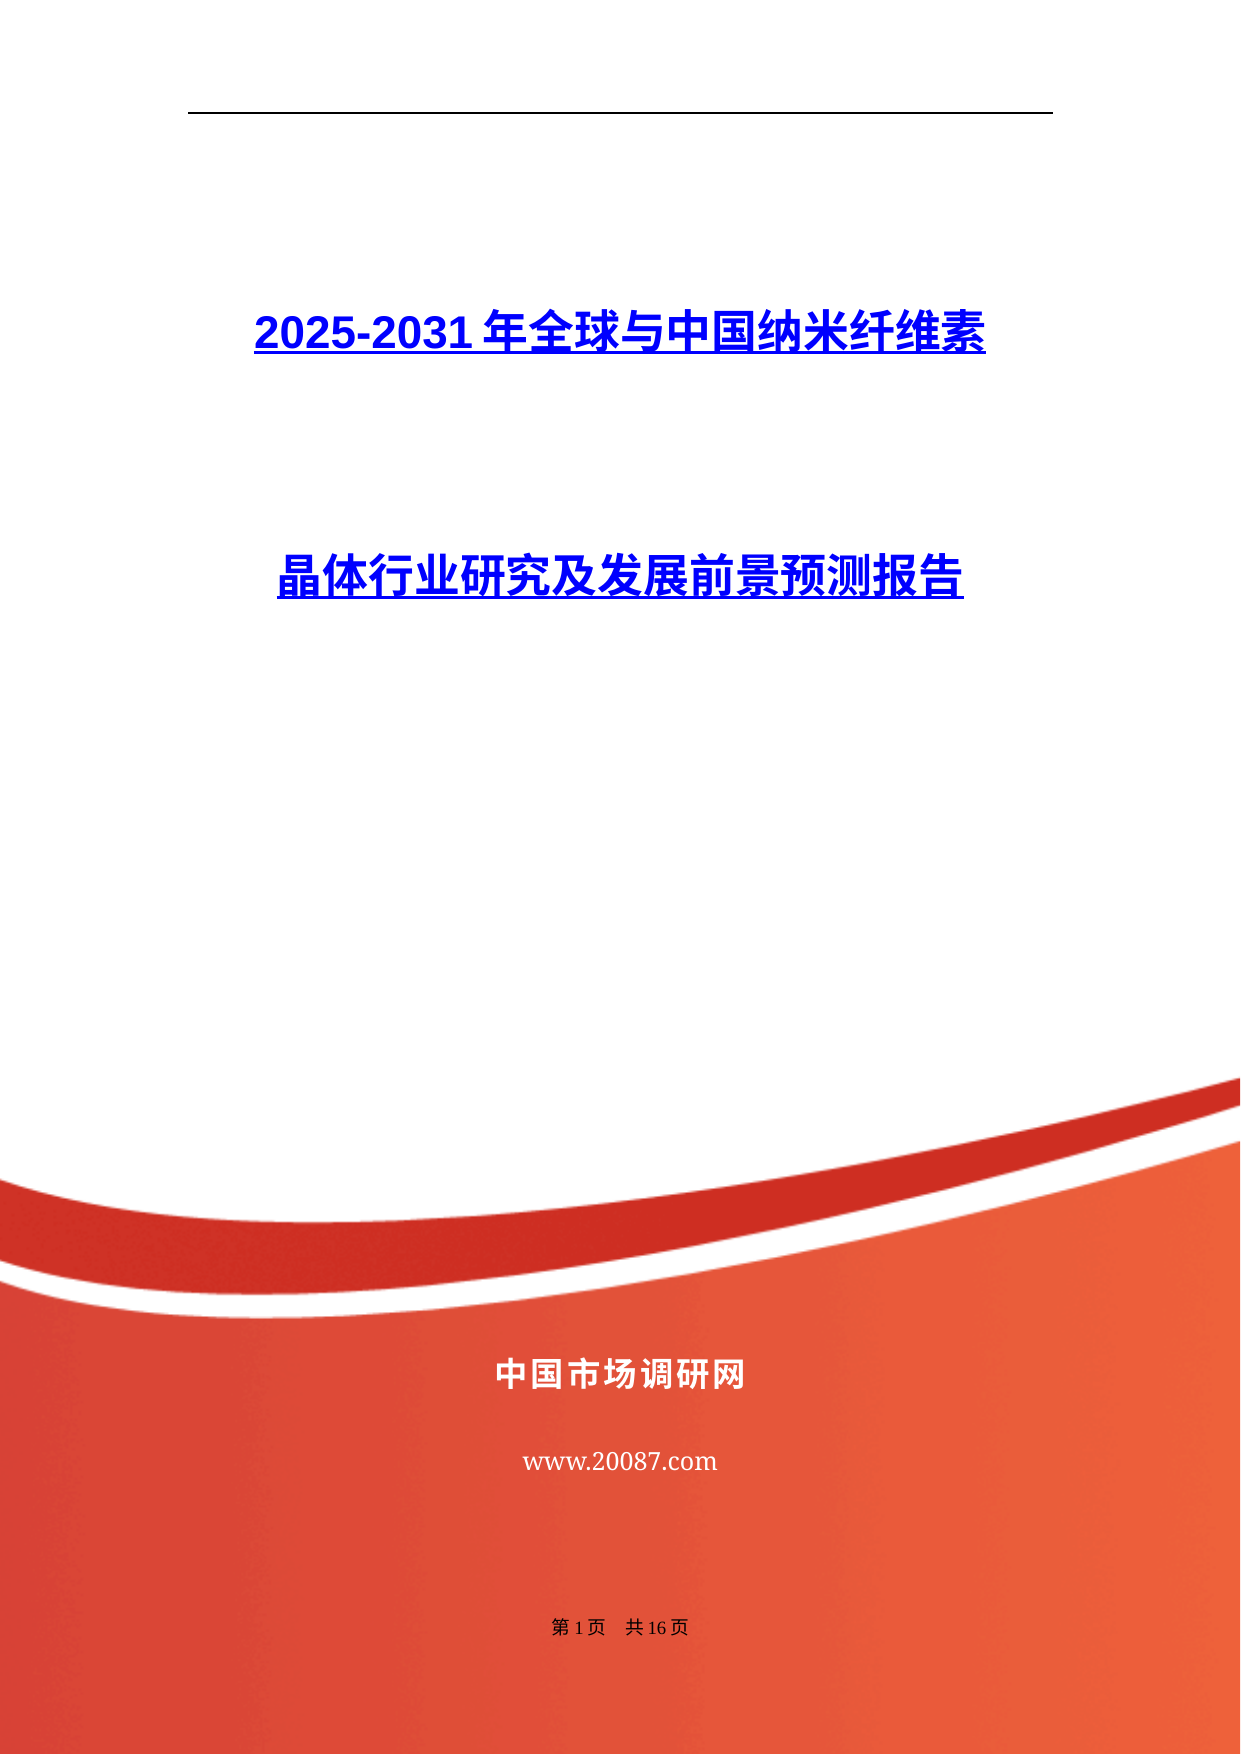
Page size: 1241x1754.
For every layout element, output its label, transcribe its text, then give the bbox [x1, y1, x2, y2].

text www.20087.com [187, 1428, 1053, 1493]
table_header 2025-2031年全球与中国纳米纤维素晶体行业研究及发展前景预测报告 [188, 207, 1053, 773]
subtitle 中国市场调研网 [187, 1339, 1053, 1404]
picture [0, 1006, 1241, 1754]
